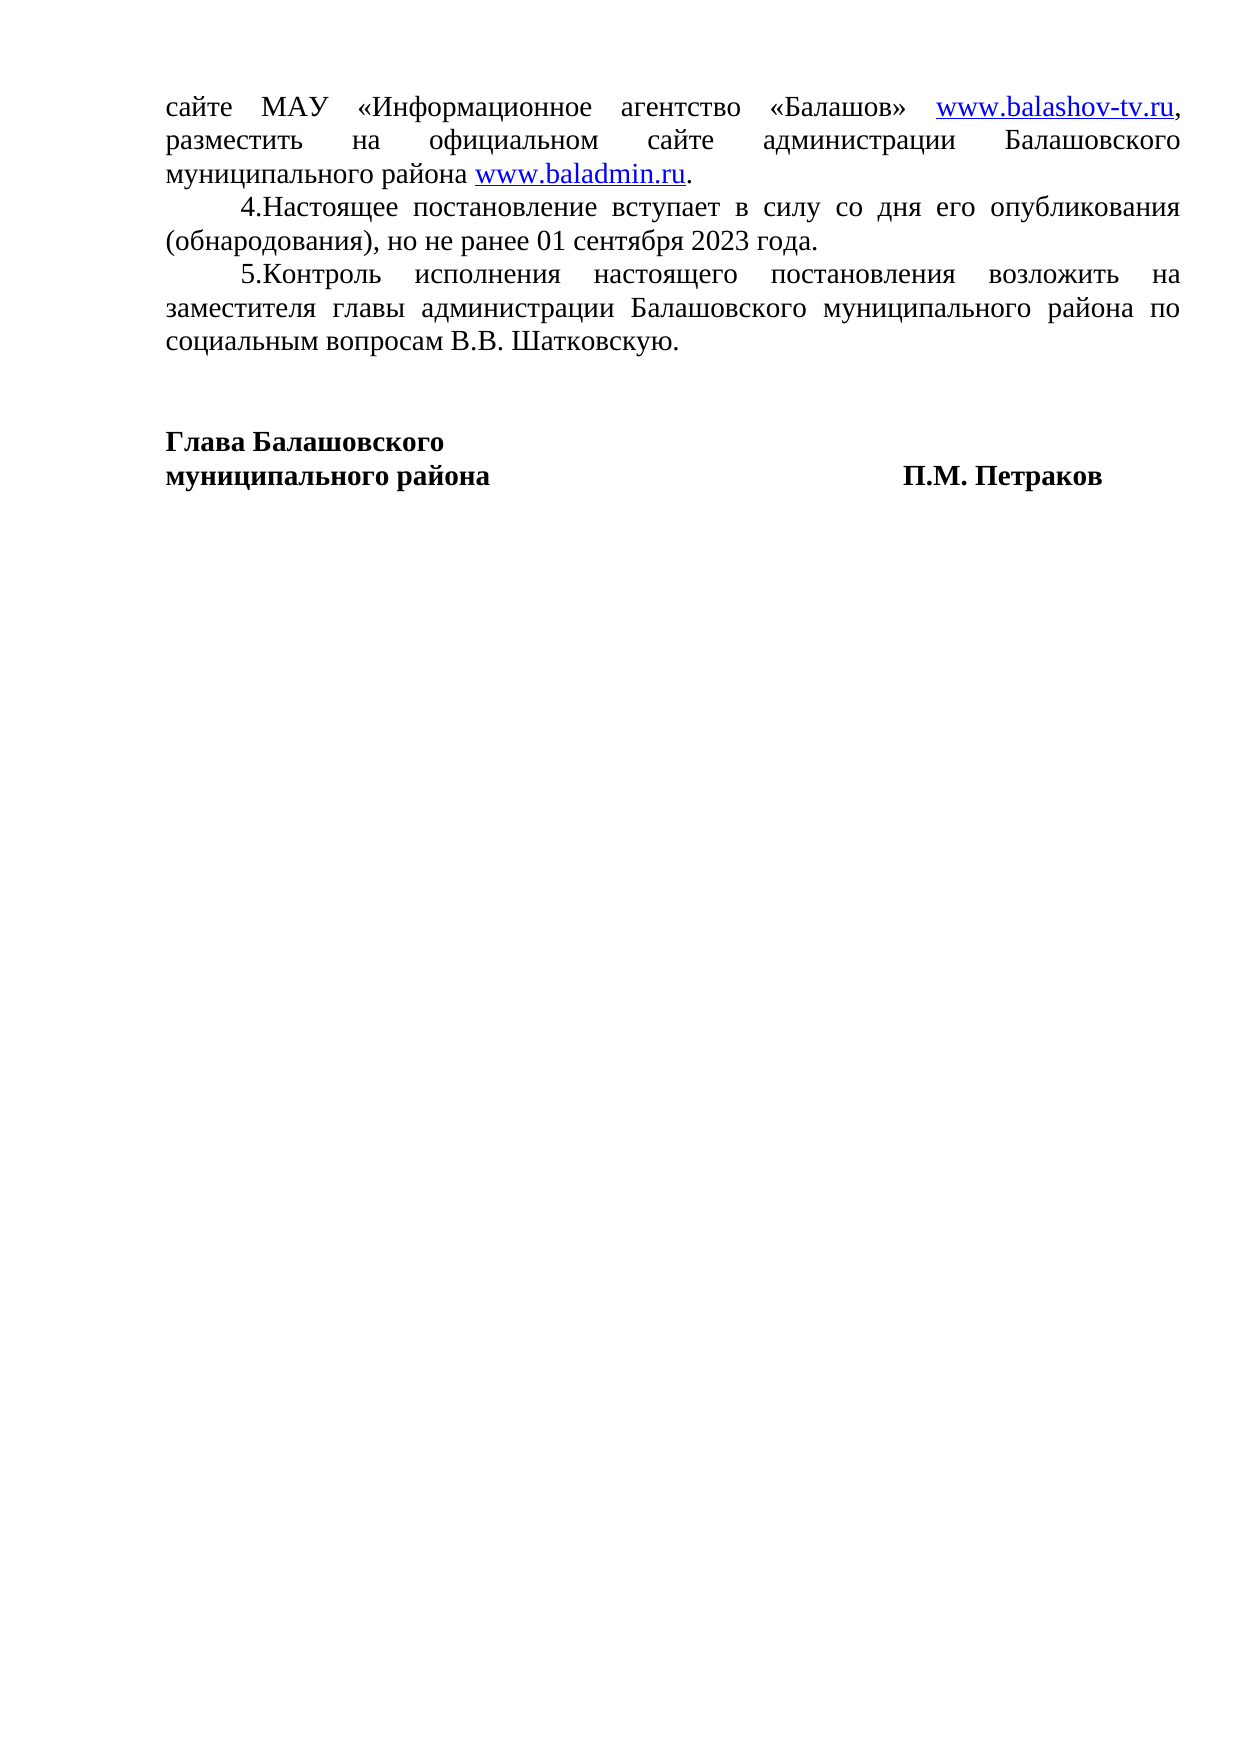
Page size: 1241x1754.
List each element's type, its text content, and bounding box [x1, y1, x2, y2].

text Глава Балашовского [165, 424, 1181, 458]
text 5.Контроль исполнения настоящего постановления возложить на заместителя главы администрации Балашовского муниципального района по социальным вопросам В.В. Шатковскую. [165, 256, 1181, 357]
text 4.Настоящее постановление вступает в силу со дня его опубликования (обнародования), но не ранее 01 сентября 2023 года. [165, 189, 1181, 256]
text муниципального района П.М. Петраков [165, 458, 1181, 491]
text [165, 89, 1181, 189]
